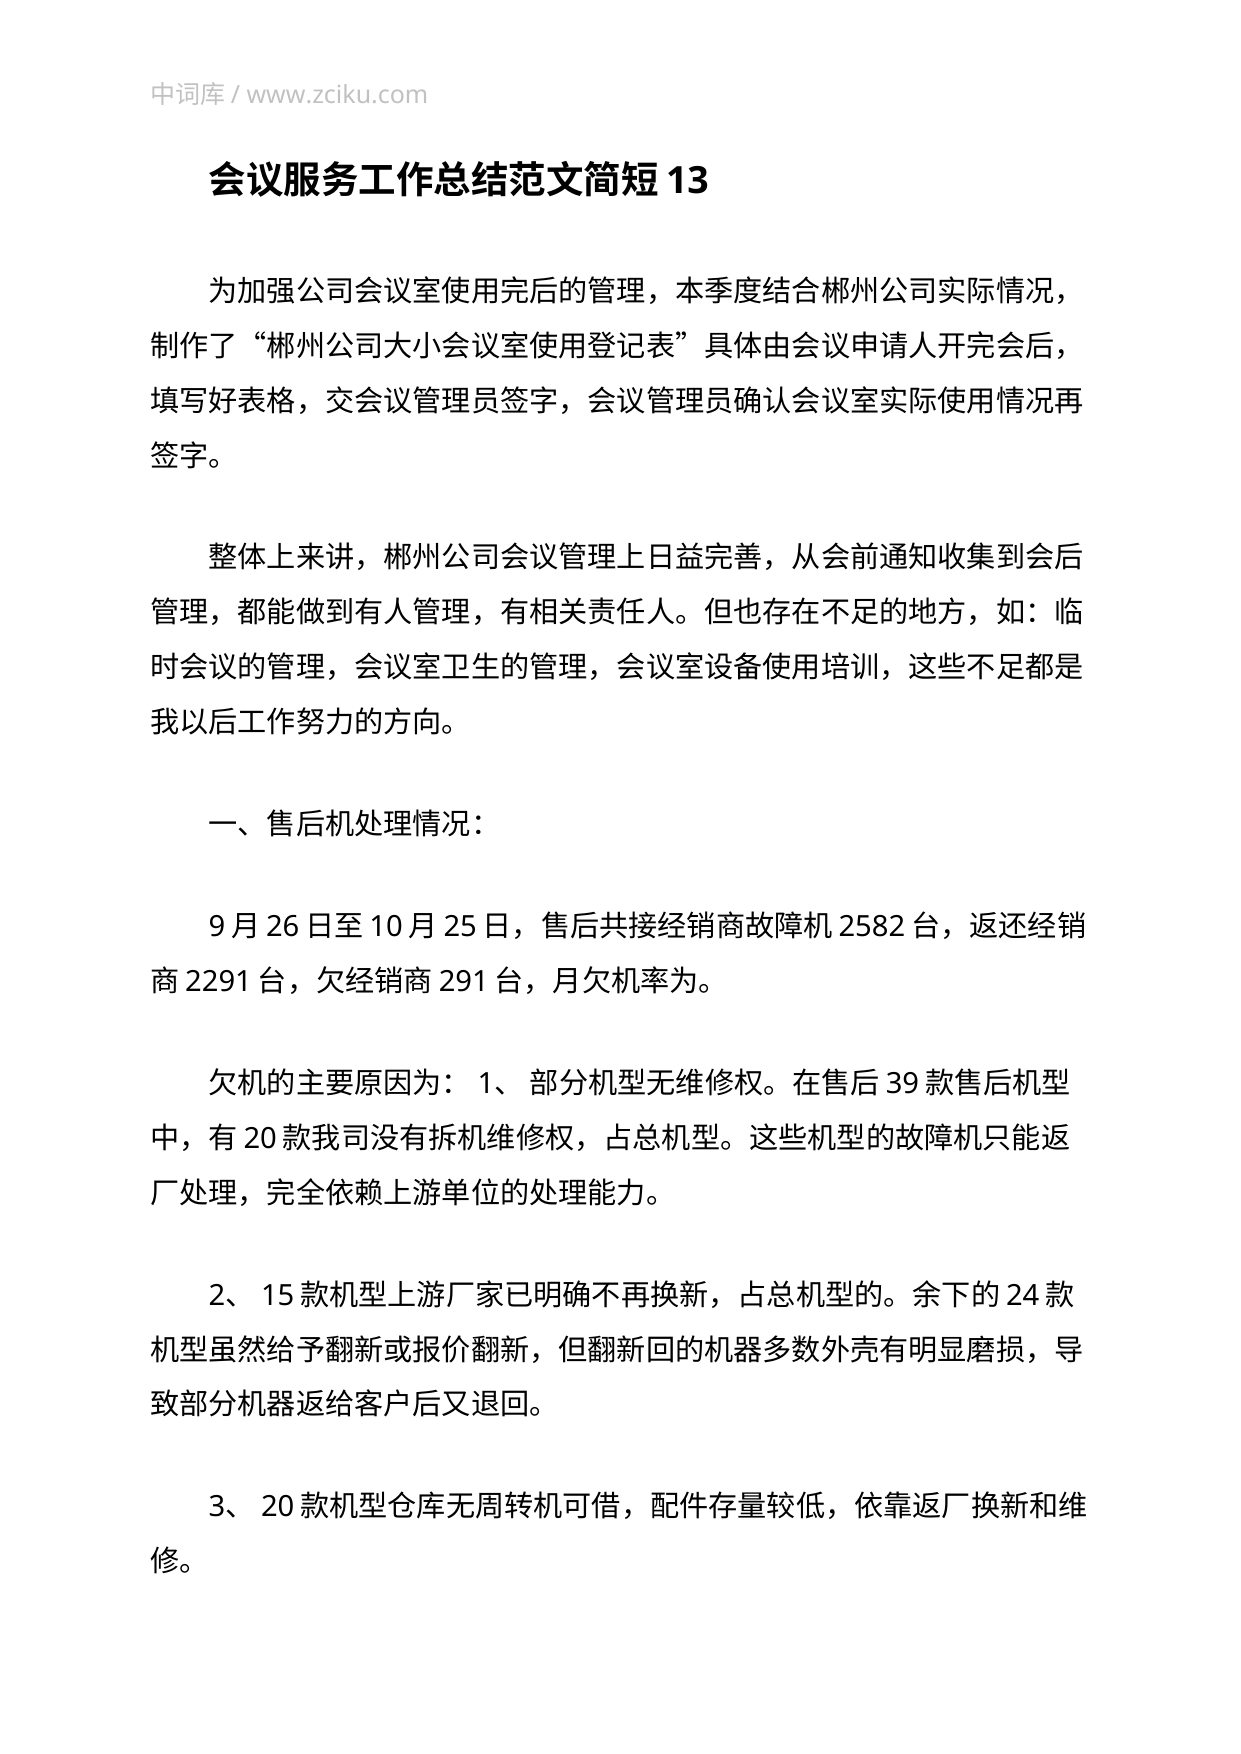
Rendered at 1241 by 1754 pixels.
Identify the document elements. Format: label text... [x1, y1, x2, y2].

text 整体上来讲，郴州公司会议管理上日益完善，从会前通知收集到会后管理，都能做到有人管理，有相关责任人。但也存在不足的地方，如：临时会议的管理，会议室卫生的管理，会议室设备使用培训，这些不足都是我以后工作努力的方向。 [150, 534, 1090, 741]
text 会议服务工作总结范文简短13 [150, 150, 1090, 204]
text 2、 15款机型上游厂家已明确不再换新，占总机型的。余下的24款机型虽然给予翻新或报价翻新，但翻新回的机器多数外壳有明显磨损，导致部分机器返给客户后又退回。 [150, 1271, 1090, 1423]
text 一、售后机处理情况： [150, 801, 1090, 843]
text 9月26日至10月25日，售后共接经销商故障机2582台，返还经销商2291台，欠经销商291台，月欠机率为。 [150, 902, 1090, 1000]
text 为加强公司会议室使用完后的管理，本季度结合郴州公司实际情况，制作了“郴州公司大小会议室使用登记表”具体由会议申请人开完会后，填写好表格，交会议管理员签字，会议管理员确认会议室实际使用情况再签字。 [150, 268, 1090, 474]
text 欠机的主要原因为： 1、 部分机型无维修权。在售后39款售后机型中，有20款我司没有拆机维修权，占总机型。这些机型的故障机只能返厂处理，完全依赖上游单位的处理能力。 [150, 1059, 1090, 1212]
text 3、 20款机型仓库无周转机可借，配件存量较低，依靠返厂换新和维修。 [150, 1483, 1090, 1580]
